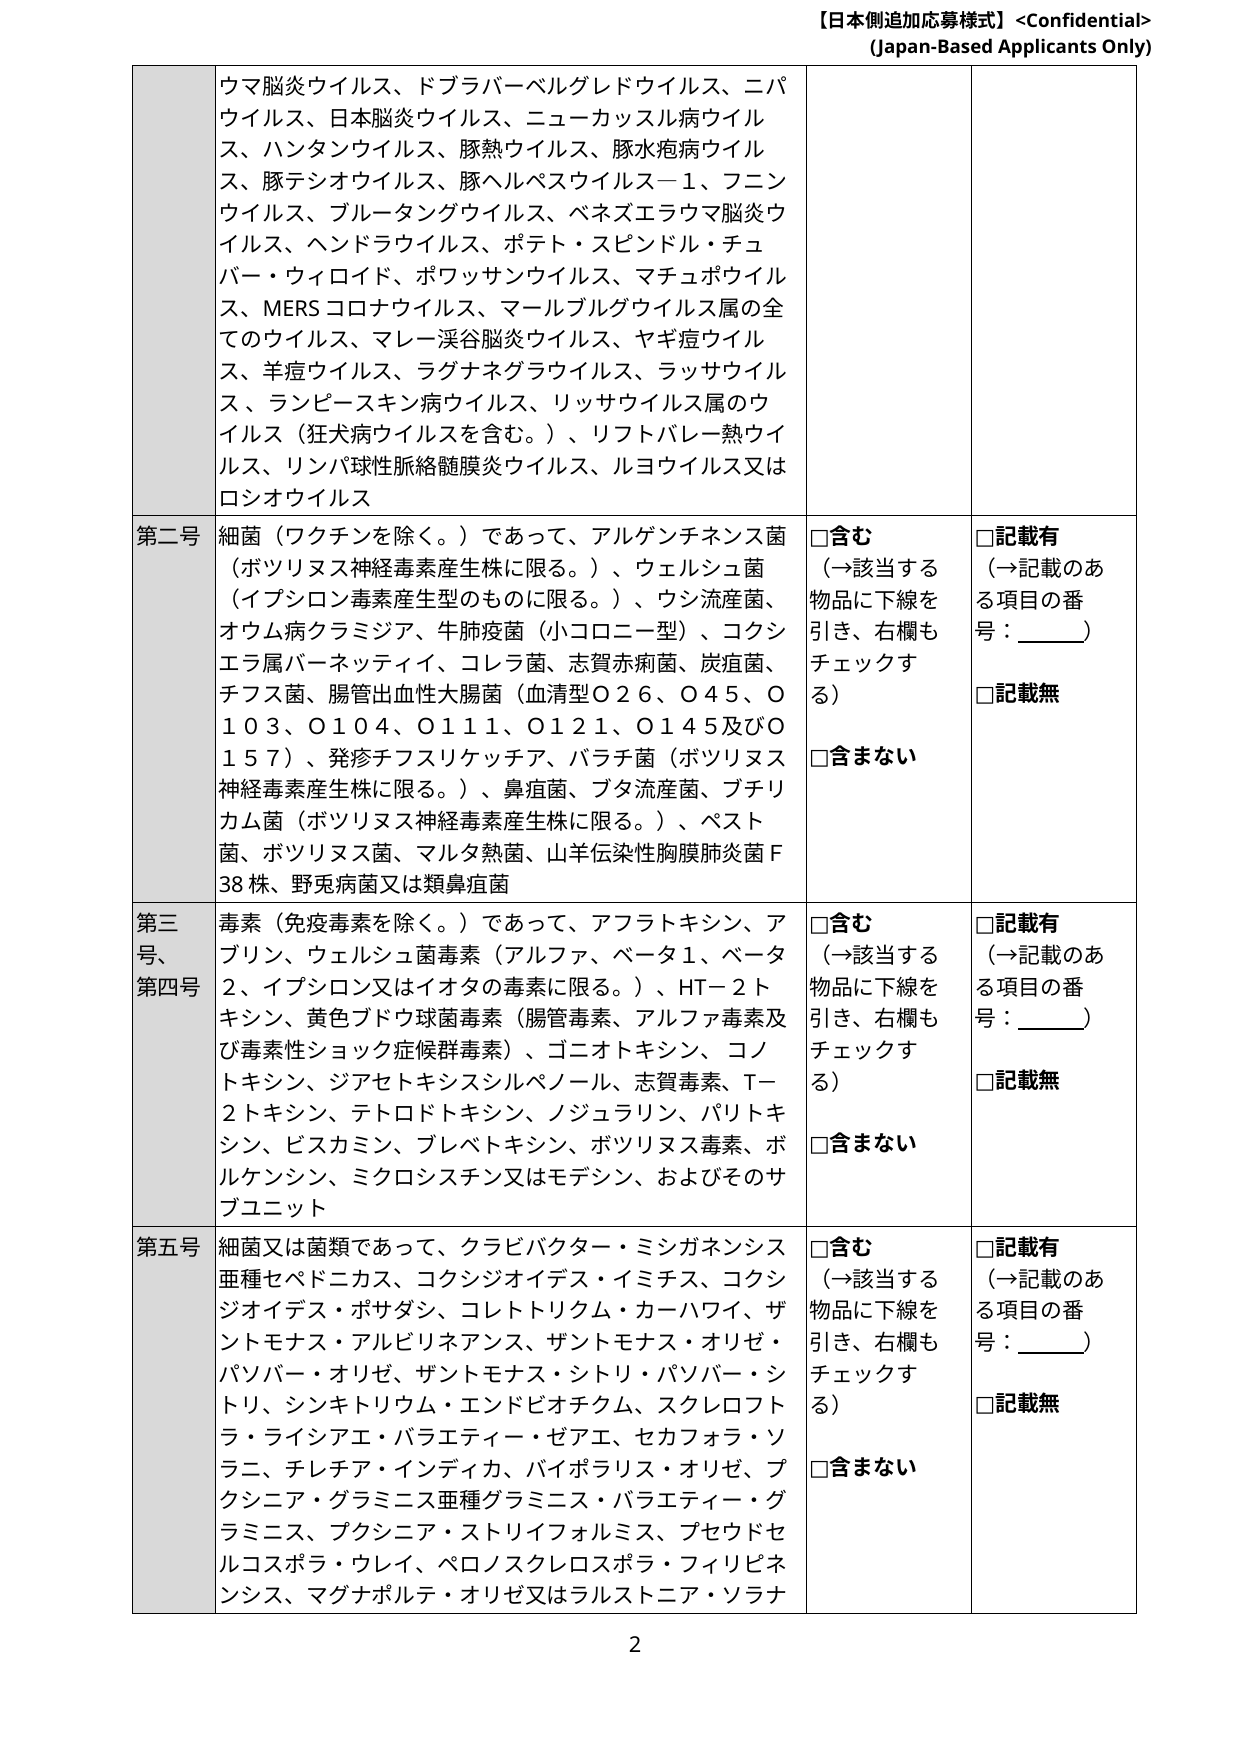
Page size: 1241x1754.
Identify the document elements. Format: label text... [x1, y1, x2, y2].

table_cell 細菌（ワクチンを除く。）であって、アルゲンチネンス菌（ボツリヌス神経毒素産生株に限る。）、ウェルシュ菌（イプシロン毒素産生型のものに限る。）、ウシ流産菌、オウム病クラミジア、牛肺疫菌（小コロニー型）、コクシエラ属バーネッティイ、コレラ菌、志賀赤痢菌、炭疽菌、チフス菌、腸管出血性大腸菌（血清型Ｏ２６、Ｏ４５、Ｏ１０３、Ｏ１０４、Ｏ１１１、Ｏ１２１、Ｏ１４５及びＯ１５７）、発疹チフスリケッチア、バラチ菌（ボツリヌス神経毒素産生株に限る。）、鼻疽菌、ブタ流産菌、ブチリカム菌（ボツリヌス神経毒素産生株に限る。）、ペスト菌、ボツリヌス菌、マルタ熱菌、山羊伝染性胸膜肺炎菌Ｆ38株、野兎病菌又は類鼻疽菌 [216, 516, 806, 902]
table_cell 第二号 [133, 516, 215, 902]
table_cell □記載有 （→記載のある項目の番号： ） □記載無 [972, 903, 1136, 1226]
table_cell 第三号、 第四号 [133, 903, 215, 1226]
table_cell □記載有 （→記載のある項目の番号： ） □記載無 [972, 516, 1136, 902]
table_cell 第五号 [133, 1227, 215, 1613]
table_cell 第一号 [133, 66, 215, 515]
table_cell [216, 1227, 806, 1613]
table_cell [972, 1227, 1136, 1613]
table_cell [216, 66, 806, 515]
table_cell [807, 1227, 971, 1613]
table_cell □含む （→該当する物品に下線を引き、右欄もチェックする） □含まない [807, 903, 971, 1226]
table_cell □含む （→該当する物品に下線を引き、右欄もチェックする） □含まない [807, 516, 971, 902]
table_cell 毒素（免疫毒素を除く。）であって、アフラトキシン、アブリン、ウェルシュ菌毒素（アルファ、ベータ１、ベータ２、イプシロン又はイオタの毒素に限る。）、HT－２トキシン、黄色ブドウ球菌毒素（腸管毒素、アルファ毒素及び毒素性ショック症候群毒素）、ゴニオトキシン、 コノトキシン、ジアセトキシスシルペノール、志賀毒素、T－２トキシン、テトロドトキシン、ノジュラリン、パリトキシン、ビスカミン、ブレベトキシン、ボツリヌス毒素、ボルケンシン、ミクロシスチン又はモデシン、およびそのサブユニット [216, 903, 806, 1226]
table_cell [807, 66, 971, 515]
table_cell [972, 66, 1136, 515]
